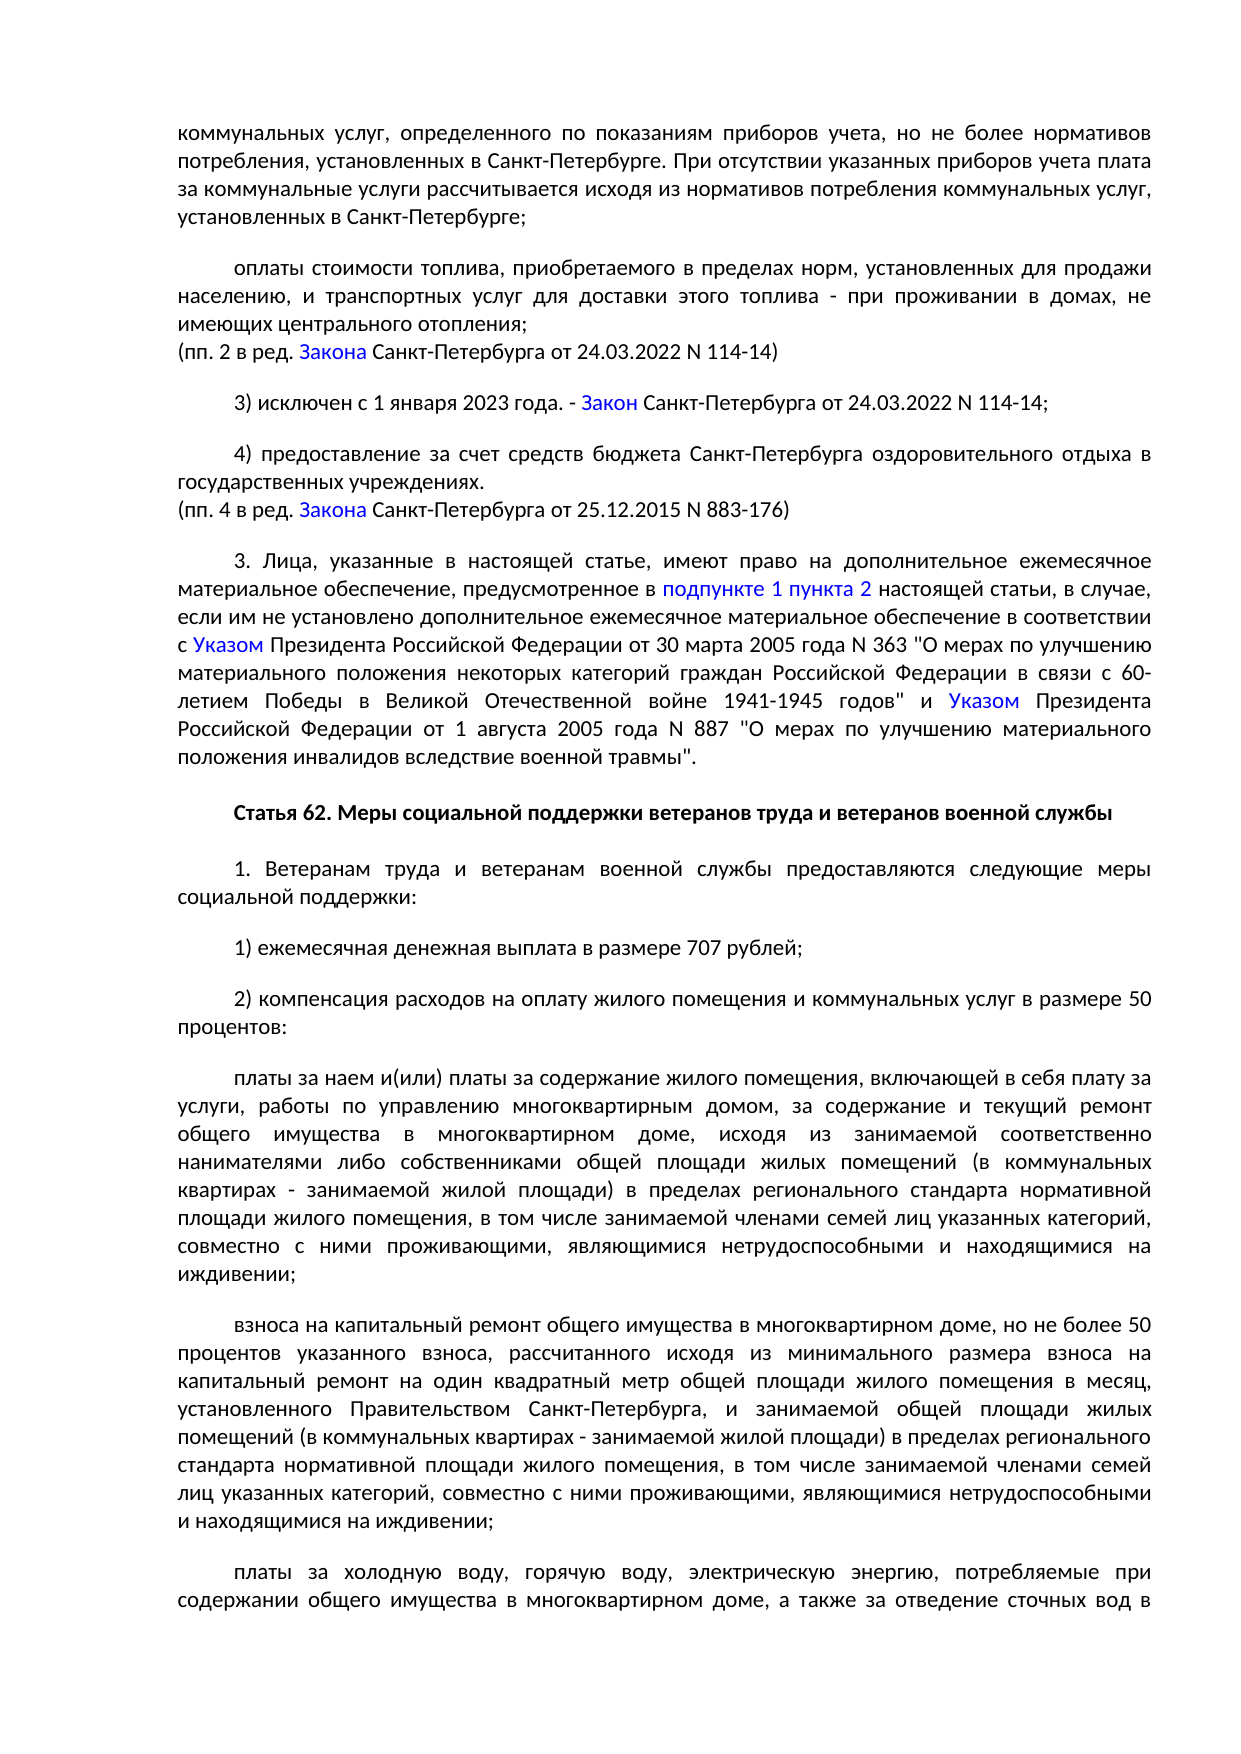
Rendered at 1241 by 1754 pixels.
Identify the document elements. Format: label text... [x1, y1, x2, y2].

text 2) компенсация расходов на оплату жилого помещения и коммунальных услуг в размере 50 процентов: [177, 984, 1152, 1040]
text 1) ежемесячная денежная выплата в размере 707 рублей; [177, 933, 1152, 961]
text оплаты стоимости топлива, приобретаемого в пределах норм, установленных для продажи населению, и транспортных услуг для доставки этого топлива - при проживании в домах, не имеющих центрального отопления; [177, 253, 1152, 337]
text (пп. 2 в ред. Закона Санкт-Петербурга от 24.03.2022 N 114-14) [177, 337, 1152, 365]
text 3. Лица, указанные в настоящей статье, имеют право на дополнительное ежемесячное материальное обеспечение, предусмотренное в подпункте 1 пункта 2 настоящей статьи, в случае, если им не установлено дополнительное ежемесячное материальное обеспечение в соответствии с Указом Президента Российской Федерации от 30 марта 2005 года N 363 "О мерах по улучшению материального положения некоторых категорий граждан Российской Федерации в связи с 60-летием Победы в Великой Отечественной войне 1941-1945 годов" и Указом Президента Российской Федерации от 1 августа 2005 года N 887 "О мерах по улучшению материального положения инвалидов вследствие военной травмы". [177, 546, 1152, 770]
title Статья 62. Меры социальной поддержки ветеранов труда и ветеранов военной службы [177, 798, 1152, 826]
text взноса на капитальный ремонт общего имущества в многоквартирном доме, но не более 50 процентов указанного взноса, рассчитанного исходя из минимального размера взноса на капитальный ремонт на один квадратный метр общей площади жилого помещения в месяц, установленного Правительством Санкт-Петербурга, и занимаемой общей площади жилых помещений (в коммунальных квартирах - занимаемой жилой площади) в пределах регионального стандарта нормативной площади жилого помещения, в том числе занимаемой членами семей лиц указанных категорий, совместно с ними проживающими, являющимися нетрудоспособными и находящимися на иждивении; [177, 1310, 1152, 1534]
text 1. Ветеранам труда и ветеранам военной службы предоставляются следующие меры социальной поддержки: [177, 854, 1152, 910]
text (пп. 4 в ред. Закона Санкт-Петербурга от 25.12.2015 N 883-176) [177, 495, 1152, 523]
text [177, 1557, 1152, 1613]
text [177, 118, 1152, 230]
text 4) предоставление за счет средств бюджета Санкт-Петербурга оздоровительного отдыха в государственных учреждениях. [177, 439, 1152, 495]
text платы за наем и(или) платы за содержание жилого помещения, включающей в себя плату за услуги, работы по управлению многоквартирным домом, за содержание и текущий ремонт общего имущества в многоквартирном доме, исходя из занимаемой соответственно нанимателями либо собственниками общей площади жилых помещений (в коммунальных квартирах - занимаемой жилой площади) в пределах регионального стандарта нормативной площади жилого помещения, в том числе занимаемой членами семей лиц указанных категорий, совместно с ними проживающими, являющимися нетрудоспособными и находящимися на иждивении; [177, 1063, 1152, 1287]
text 3) исключен с 1 января 2023 года. - Закон Санкт-Петербурга от 24.03.2022 N 114-14; [177, 388, 1152, 416]
